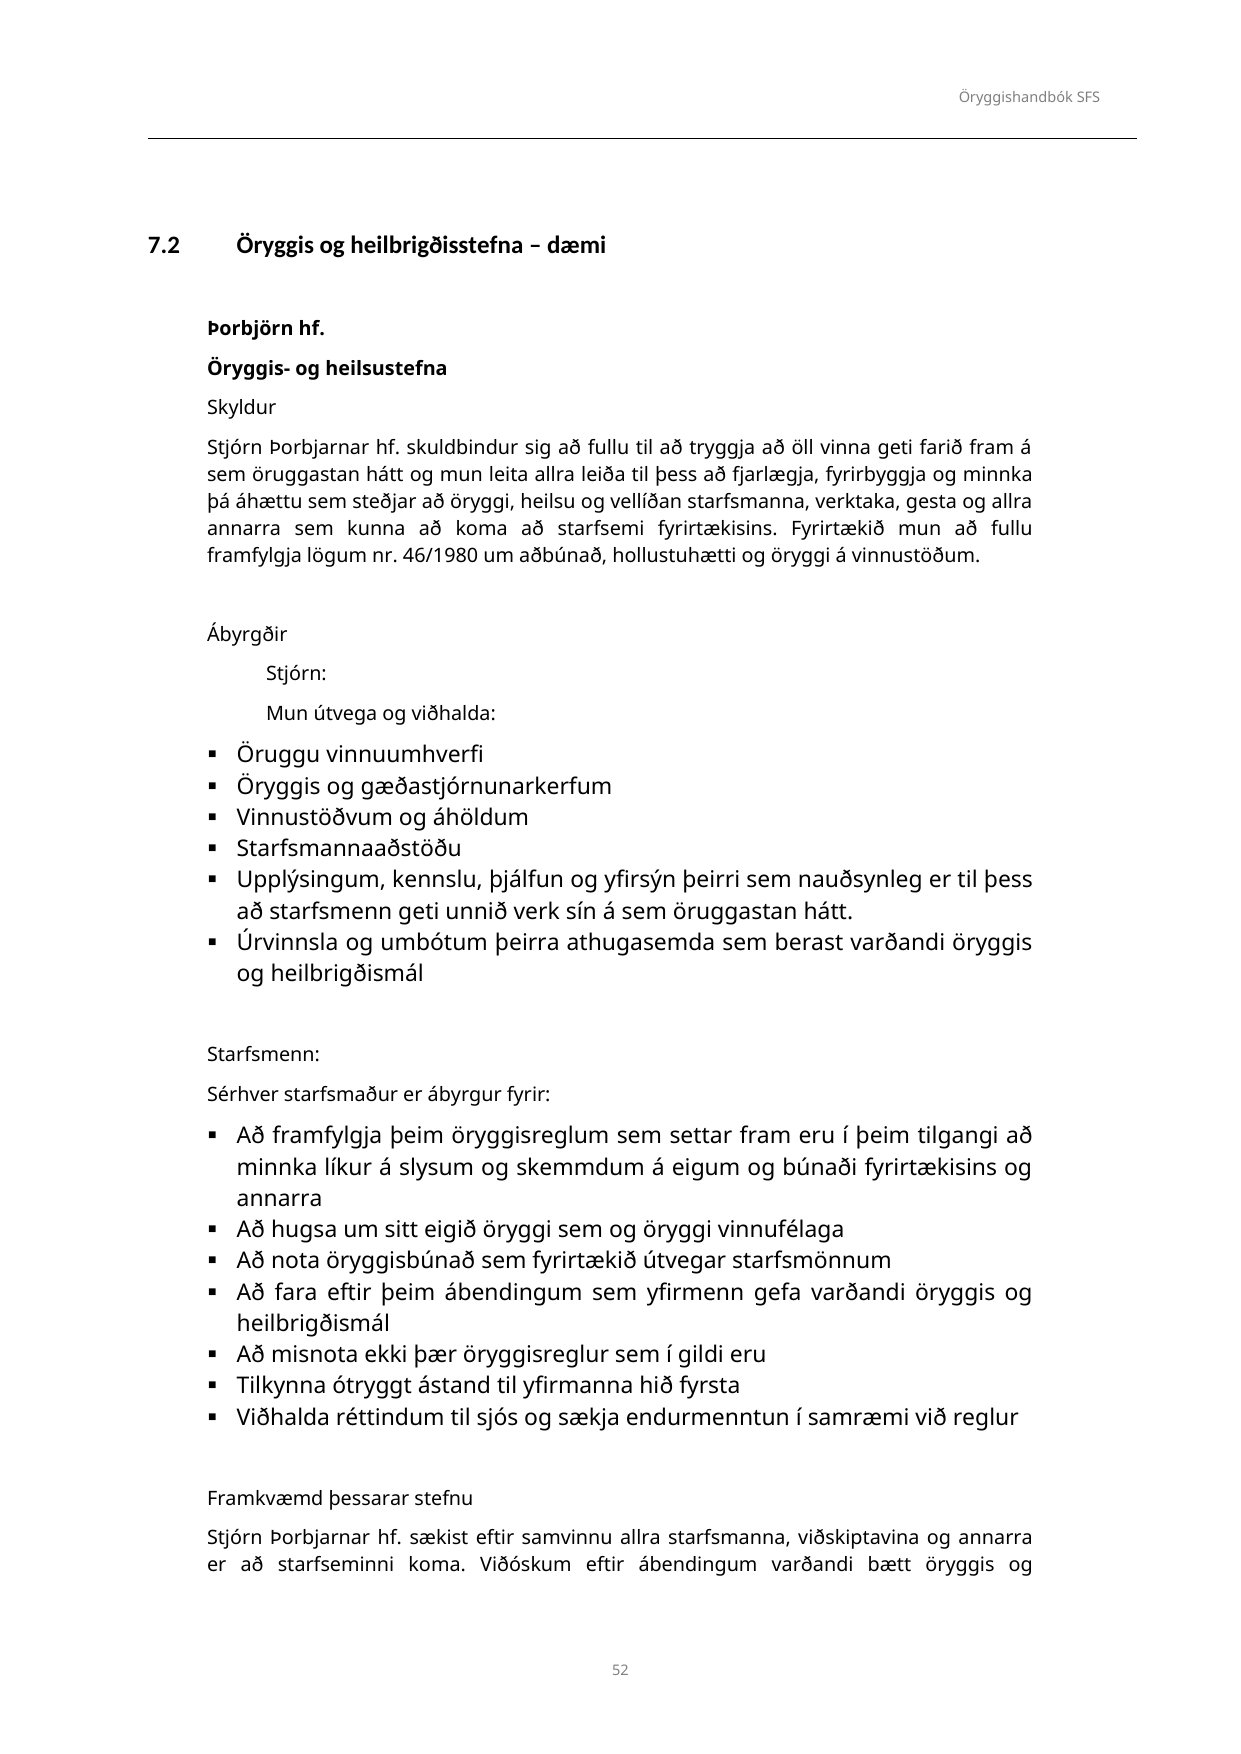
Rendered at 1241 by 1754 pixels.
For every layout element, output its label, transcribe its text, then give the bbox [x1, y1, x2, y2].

text Starfsmannaaðstöðu [207, 832, 1033, 863]
text Að framfylgja þeim öryggisreglum sem settar fram eru í þeim tilgangi að minnka líkur á slysum og skemmdum á eigum og búnaði fyrirtækisins og annarra [207, 1119, 1033, 1213]
text Viðhalda réttindum til sjós og sækja endurmenntun í samræmi við reglur [207, 1401, 1033, 1432]
text Úrvinnsla og umbótum þeirra athugasemda sem berast varðandi öryggis og heilbrigðismál [207, 926, 1033, 988]
text Öryggis og gæðastjórnunarkerfum [207, 769, 1033, 801]
text Öryggis- og heilsustefna [207, 354, 1033, 381]
text Starfsmenn: [207, 1040, 1033, 1067]
text Stjórn Þorbjarnar hf. skuldbindur sig að fullu til að tryggja að öll vinna geti farið fram á sem öruggastan hátt og mun leita allra leiða til þess að fjarlægja, fyrirbyggja og minnka þá áhættu sem steðjar að öryggi, heilsu og vellíðan starfsmanna, verktaka, gesta og allra annarra sem kunna að koma að starfsemi fyrirtækisins. Fyrirtækið mun að fullu framfylgja lögum nr. 46/1980 um aðbúnað, hollustuhætti og öryggi á vinnustöðum. [207, 433, 1033, 568]
text Að misnota ekki þær öryggisreglur sem í gildi eru [207, 1338, 1033, 1369]
text Að hugsa um sitt eigið öryggi sem og öryggi vinnufélaga [207, 1213, 1033, 1244]
text Mun útvega og viðhalda: [207, 699, 1033, 726]
text Framkvæmd þessarar stefnu [207, 1484, 1033, 1511]
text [207, 1523, 1033, 1577]
text Ábyrgðir [207, 620, 1033, 647]
text Skyldur [207, 393, 1033, 421]
text Stjórn: [207, 659, 1033, 686]
text Tilkynna ótryggt ástand til yfirmanna hið fyrsta [207, 1369, 1033, 1401]
text Að nota öryggisbúnað sem fyrirtækið útvegar starfsmönnum [207, 1244, 1033, 1276]
text Að fara eftir þeim ábendingum sem yfirmenn gefa varðandi öryggis og heilbrigðismál [207, 1276, 1033, 1338]
text Sérhver starfsmaður er ábyrgur fyrir: [207, 1080, 1033, 1107]
text Vinnustöðvum og áhöldum [207, 801, 1033, 832]
subtitle Öryggis og heilbrigðisstefna – dæmi [148, 230, 1092, 260]
text Upplýsingum, kennslu, þjálfun og yfirsýn þeirri sem nauðsynleg er til þess að starfsmenn geti unnið verk sín á sem öruggastan hátt. [207, 863, 1033, 926]
text Öruggu vinnuumhverfi [207, 738, 1033, 769]
text Þorbjörn hf. [207, 314, 1033, 342]
